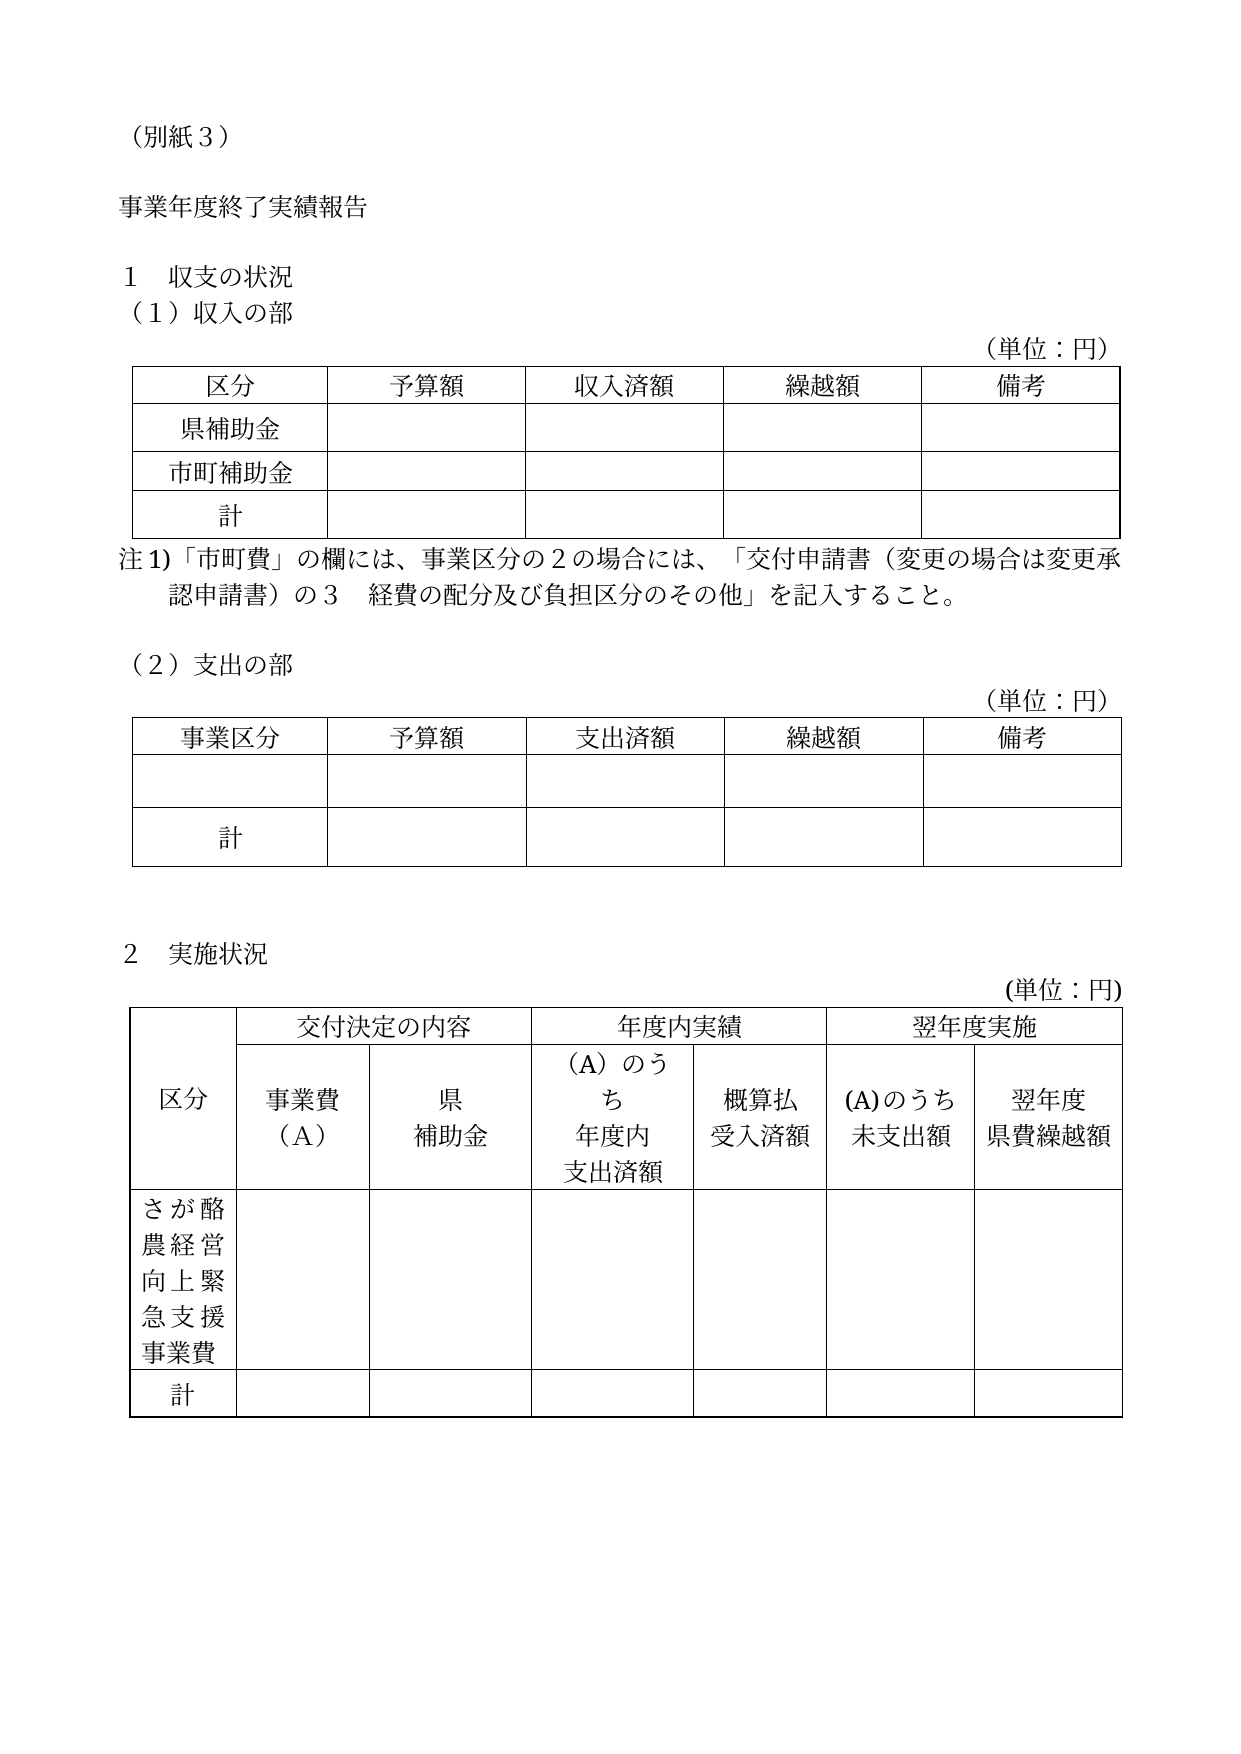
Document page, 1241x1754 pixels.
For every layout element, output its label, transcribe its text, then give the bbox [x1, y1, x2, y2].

text （１）収入の部 [118, 294, 1122, 330]
table_header 交付決定の内容 [237, 1008, 531, 1044]
table_cell [827, 1370, 974, 1416]
table_cell [924, 755, 1121, 807]
text （単位：円） [118, 330, 1122, 366]
text (単位：円) [118, 971, 1122, 1007]
table_cell [975, 1190, 1122, 1369]
table_cell [527, 808, 724, 866]
text （単位：円） [118, 681, 1122, 717]
table_cell [725, 808, 923, 866]
text 注1)「市町費」の欄には、事業区分の２の場合には、「交付申請書（変更の場合は変更承認申請書）の３ 経費の配分及び負担区分のその他」を記入すること。 [118, 539, 1122, 611]
table_cell [532, 1370, 693, 1416]
table_cell [526, 452, 723, 490]
table_cell 県補助金 [133, 404, 327, 451]
table_cell さが酪農経営向上緊急支援事業費 [131, 1190, 236, 1369]
table_header 備考 [924, 718, 1121, 754]
table_cell 計 [133, 491, 327, 538]
table_cell [922, 404, 1119, 451]
table_header 予算額 [328, 718, 526, 754]
table_cell 翌年度 県費繰越額 [975, 1045, 1122, 1188]
table_header 支出済額 [527, 718, 724, 754]
table_cell 計 [133, 808, 327, 866]
table_cell [527, 755, 724, 807]
table_cell [922, 491, 1119, 538]
table_cell [328, 452, 525, 490]
table_header 繰越額 [724, 367, 921, 403]
text 事業年度終了実績報告 [118, 188, 1122, 224]
table_header 事業区分 [133, 718, 327, 754]
table_header 収入済額 [526, 367, 723, 403]
table_cell [328, 491, 525, 538]
table_cell [328, 808, 526, 866]
table_cell [924, 808, 1121, 866]
table_cell [725, 755, 923, 807]
table_cell [724, 491, 921, 538]
table_header 備考 [922, 367, 1119, 403]
table_cell [724, 404, 921, 451]
table_cell [526, 404, 723, 451]
table_header 区分 [133, 367, 327, 403]
table_header 翌年度実施 [827, 1008, 1122, 1044]
text １ 収支の状況 [118, 258, 1122, 294]
table_cell [694, 1190, 826, 1369]
table_cell [133, 755, 327, 807]
table_cell [237, 1190, 369, 1369]
table_cell [975, 1370, 1122, 1416]
table_cell [532, 1190, 693, 1369]
table_cell 事業費 （Ａ） [237, 1045, 369, 1188]
table_cell [370, 1190, 531, 1369]
table_header 区分 [131, 1008, 236, 1188]
table_cell 県 補助金 [370, 1045, 531, 1188]
table_cell [237, 1370, 369, 1416]
table_header 年度内実績 [532, 1008, 826, 1044]
table_cell [922, 452, 1119, 490]
table_header 繰越額 [725, 718, 923, 754]
table_cell [827, 1190, 974, 1369]
table_cell [526, 491, 723, 538]
table_cell [328, 404, 525, 451]
table_header 予算額 [328, 367, 525, 403]
text （２）支出の部 [118, 645, 1122, 681]
table_cell [694, 1370, 826, 1416]
text ２ 実施状況 [118, 935, 1122, 971]
table_cell [370, 1370, 531, 1416]
table_cell [724, 452, 921, 490]
table_cell [328, 755, 526, 807]
table_cell 計 [131, 1370, 236, 1416]
table_cell 市町補助金 [133, 452, 327, 490]
table_cell のうち 未支出額 [827, 1045, 974, 1188]
table_cell 概算払 受入済額 [694, 1045, 826, 1188]
text （別紙３） [118, 118, 1122, 154]
table_cell （A）のうち 年度内 支出済額 [532, 1045, 693, 1188]
